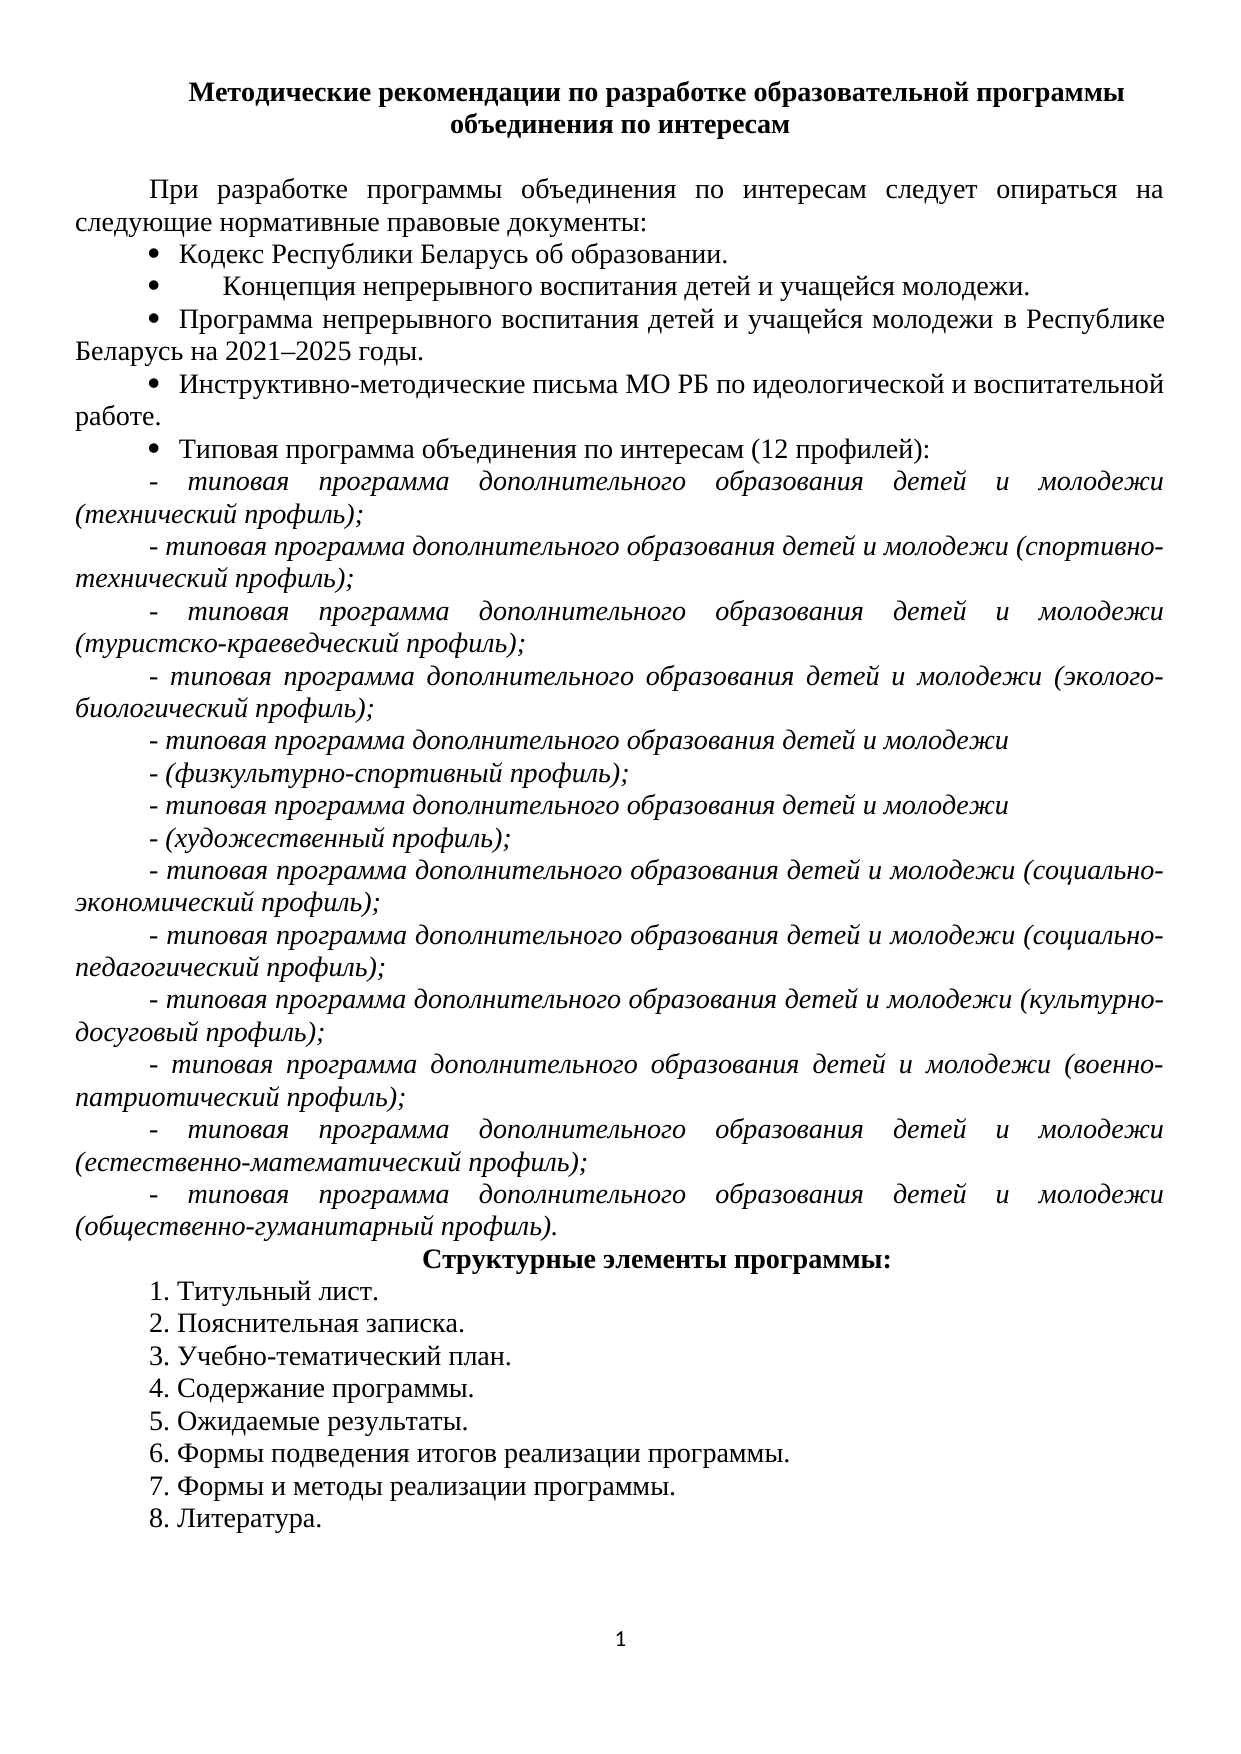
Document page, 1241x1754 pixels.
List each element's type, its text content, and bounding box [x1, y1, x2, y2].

list Типовая программа объединения по интересам (12 профилей): [75, 432, 1165, 464]
text 4. Содержание программы. [75, 1371, 1165, 1404]
list - типовая программа дополнительного образования детей и молодежи (спортивно-технический профиль); [75, 529, 1165, 594]
list Инструктивно-методические письма МО РБ по идеологической и воспитательной работе. [75, 367, 1165, 432]
list - типовая программа дополнительного образования детей и молодежи [75, 723, 1165, 756]
list - типовая программа дополнительного образования детей и молодежи (туристско-краеведческий профиль); [75, 594, 1165, 659]
list - типовая программа дополнительного образования детей и молодежи (военно-патриотический профиль); [75, 1047, 1165, 1112]
list - типовая программа дополнительного образования детей и молодежи [75, 788, 1165, 821]
list - типовая программа дополнительного образования детей и молодежи (культурно-досуговый профиль); [75, 983, 1165, 1047]
list 6. Формы подведения итогов реализации программы. [75, 1436, 1165, 1468]
list - типовая программа дополнительного образования детей и молодежи (эколого-биологический профиль); [75, 659, 1165, 723]
text 5. Ожидаемые результаты. [75, 1404, 1165, 1436]
list 7. Формы и методы реализации программы. [75, 1468, 1165, 1501]
list - типовая программа дополнительного образования детей и молодежи (социально-педагогический профиль); [75, 918, 1165, 983]
text Методические рекомендации по разработке образовательной программы объединения по интересам [75, 75, 1165, 140]
list - типовая программа дополнительного образования детей и молодежи (социально-экономический профиль); [75, 853, 1165, 918]
text При разработке программы объединения по интересам следует опираться на следующие нормативные правовые документы: [75, 172, 1165, 237]
list Программа непрерывного воспитания детей и учащейся молодежи в Республике Беларусь на 2021–2025 годы. [75, 302, 1165, 367]
text Структурные элементы программы: [75, 1242, 1165, 1274]
list Кодекс Республики Беларусь об образовании. [75, 237, 1165, 269]
text 1. Титульный лист. [75, 1274, 1165, 1307]
list Концепция непрерывного воспитания детей и учащейся молодежи. [75, 269, 1168, 302]
text 3. Учебно-тематический план. [75, 1339, 1165, 1371]
list - типовая программа дополнительного образования детей и молодежи (технический профиль); [75, 464, 1165, 529]
text 2. Пояснительная записка. [75, 1307, 1165, 1339]
list - (художественный профиль); [75, 821, 1165, 853]
list - типовая программа дополнительного образования детей и молодежи (общественно-гуманитарный профиль). [75, 1177, 1165, 1242]
list - типовая программа дополнительного образования детей и молодежи (естественно-математический профиль); [75, 1112, 1165, 1177]
list - (физкультурно-спортивный профиль); [75, 756, 1165, 788]
text 8. Литература. [75, 1501, 1165, 1533]
